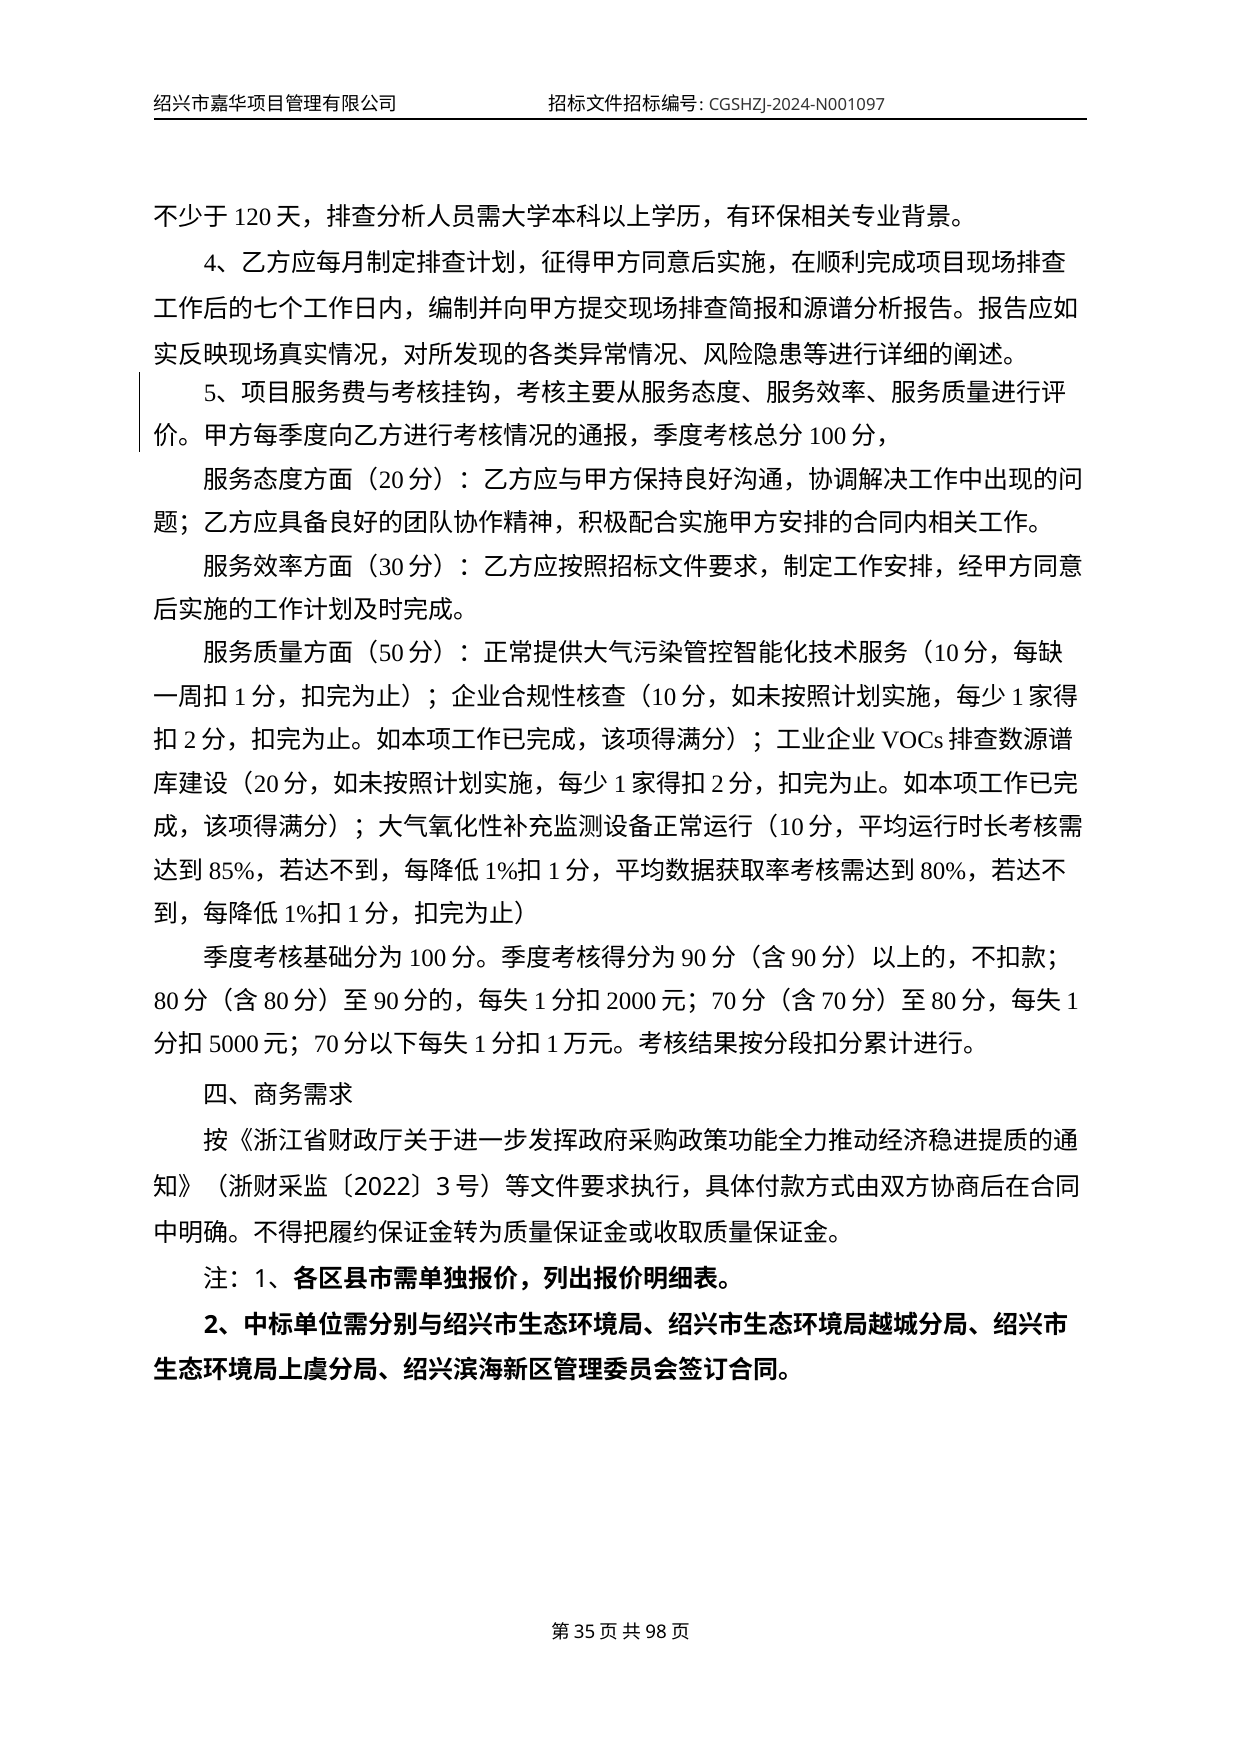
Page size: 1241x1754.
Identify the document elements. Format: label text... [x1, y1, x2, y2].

text 注：1、各区县市需单独报价，列出报价明细表。 [153, 1251, 1087, 1296]
text 5、项目服务费与考核挂钩，考核主要从服务态度、服务效率、服务质量进行评价。甲方每季度向乙方进行考核情况的通报，季度考核总分100分， [153, 372, 1087, 452]
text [153, 189, 1087, 235]
text 2、中标单位需分别与绍兴市生态环境局、绍兴市生态环境局越城分局、绍兴市生态环境局上虞分局、绍兴滨海新区管理委员会签订合同。 [153, 1296, 1087, 1388]
text 按《浙江省财政厅关于进一步发挥政府采购政策功能全力推动经济稳进提质的通知》（浙财采监〔2022〕3号）等文件要求执行，具体付款方式由双方协商后在合同中明确。不得把履约保证金转为质量保证金或收取质量保证金。 [153, 1113, 1087, 1251]
text 四、商务需求 [153, 1067, 1087, 1113]
text 4、乙方应每月制定排查计划，征得甲方同意后实施，在顺利完成项目现场排查工作后的七个工作日内，编制并向甲方提交现场排查简报和源谱分析报告。报告应如实反映现场真实情况，对所发现的各类异常情况、风险隐患等进行详细的阐述。 [153, 235, 1087, 372]
text 服务效率方面（30分）：乙方应按照招标文件要求，制定工作安排，经甲方同意后实施的工作计划及时完成。 [153, 546, 1087, 626]
text 服务态度方面（20分）：乙方应与甲方保持良好沟通，协调解决工作中出现的问题；乙方应具备良好的团队协作精神，积极配合实施甲方安排的合同内相关工作。 [153, 459, 1087, 539]
text 服务质量方面（50分）：正常提供大气污染管控智能化技术服务（10分，每缺一周扣1分，扣完为止）；企业合规性核查（10分，如未按照计划实施，每少1家得扣2分，扣完为止。如本项工作已完成，该项得满分）；工业企业VOCs排查数源谱库建设（20分，如未按照计划实施，每少1家得扣2分，扣完为止。如本项工作已完成，该项得满分）；大气氧化性补充监测设备正常运行（10分，平均运行时长考核需达到85%，若达不到，每降低1%扣1分，平均数据获取率考核需达到80%，若达不到，每降低1%扣1分，扣完为止） [153, 633, 1087, 930]
text 季度考核基础分为100分。季度考核得分为90分（含90分）以上的，不扣款；80分（含80分）至90分的，每失1分扣2000元；70分（含70分）至80分，每失1分扣5000元；70分以下每失1分扣1万元。考核结果按分段扣分累计进行。 [153, 937, 1087, 1060]
